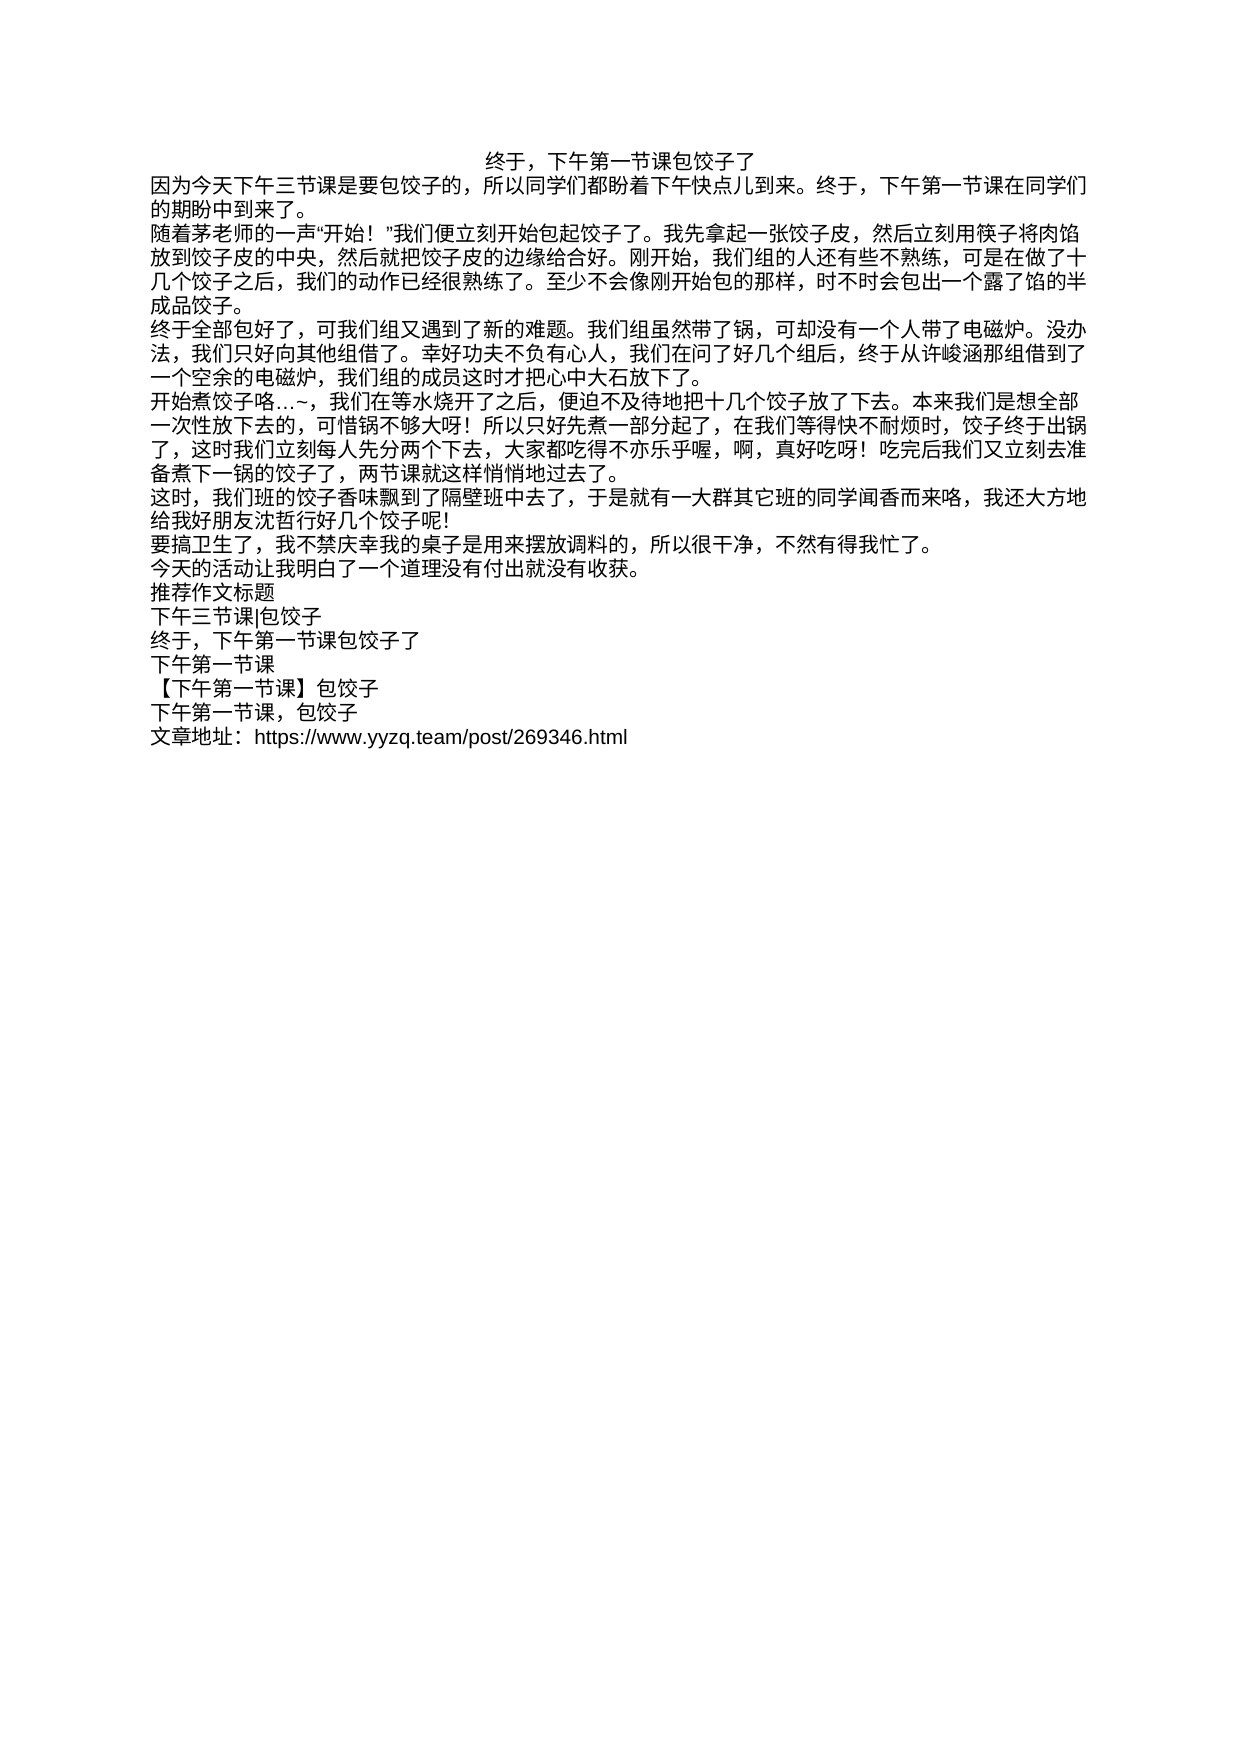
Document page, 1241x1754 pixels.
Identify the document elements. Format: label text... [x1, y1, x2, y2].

text 终于，下午第一节课包饺子了 [150, 150, 1090, 174]
text 文章地址：https://www.yyzq.team/post/269346.html [150, 725, 1090, 749]
text 今天的活动让我明白了一个道理没有付出就没有收获。 [150, 557, 1090, 581]
text 随着茅老师的一声“开始！”我们便立刻开始包起饺子了。我先拿起一张饺子皮，然后立刻用筷子将肉馅放到饺子皮的中央，然后就把饺子皮的边缘给合好。刚开始，我们组的人还有些不熟练，可是在做了十几个饺子之后，我们的动作已经很熟练了。至少不会像刚开始包的那样，时不时会包出一个露了馅的半成品饺子。 [150, 222, 1090, 318]
text 终于全部包好了，可我们组又遇到了新的难题。我们组虽然带了锅，可却没有一个人带了电磁炉。没办法，我们只好向其他组借了。幸好功夫不负有心人，我们在问了好几个组后，终于从许峻涵那组借到了一个空余的电磁炉，我们组的成员这时才把心中大石放下了。 [150, 318, 1090, 389]
text 下午三节课|包饺子 [150, 605, 1090, 629]
text 因为今天下午三节课是要包饺子的，所以同学们都盼着下午快点儿到来。终于，下午第一节课在同学们的期盼中到来了。 [150, 174, 1090, 222]
text 这时，我们班的饺子香味飘到了隔壁班中去了，于是就有一大群其它班的同学闻香而来咯，我还大方地给我好朋友沈哲行好几个饺子呢！ [150, 485, 1090, 533]
text 开始煮饺子咯…~，我们在等水烧开了之后，便迫不及待地把十几个饺子放了下去。本来我们是想全部一次性放下去的，可惜锅不够大呀！所以只好先煮一部分起了，在我们等得快不耐烦时，饺子终于出锅了，这时我们立刻每人先分两个下去，大家都吃得不亦乐乎喔，啊，真好吃呀！吃完后我们又立刻去准备煮下一锅的饺子了，两节课就这样悄悄地过去了。 [150, 389, 1090, 485]
text 终于，下午第一节课包饺子了 [150, 629, 1090, 653]
text 下午第一节课 [150, 653, 1090, 677]
text 下午第一节课，包饺子 [150, 701, 1090, 725]
text 【下午第一节课】包饺子 [150, 677, 1090, 701]
text 要搞卫生了，我不禁庆幸我的桌子是用来摆放调料的，所以很干净，不然有得我忙了。 [150, 533, 1090, 557]
